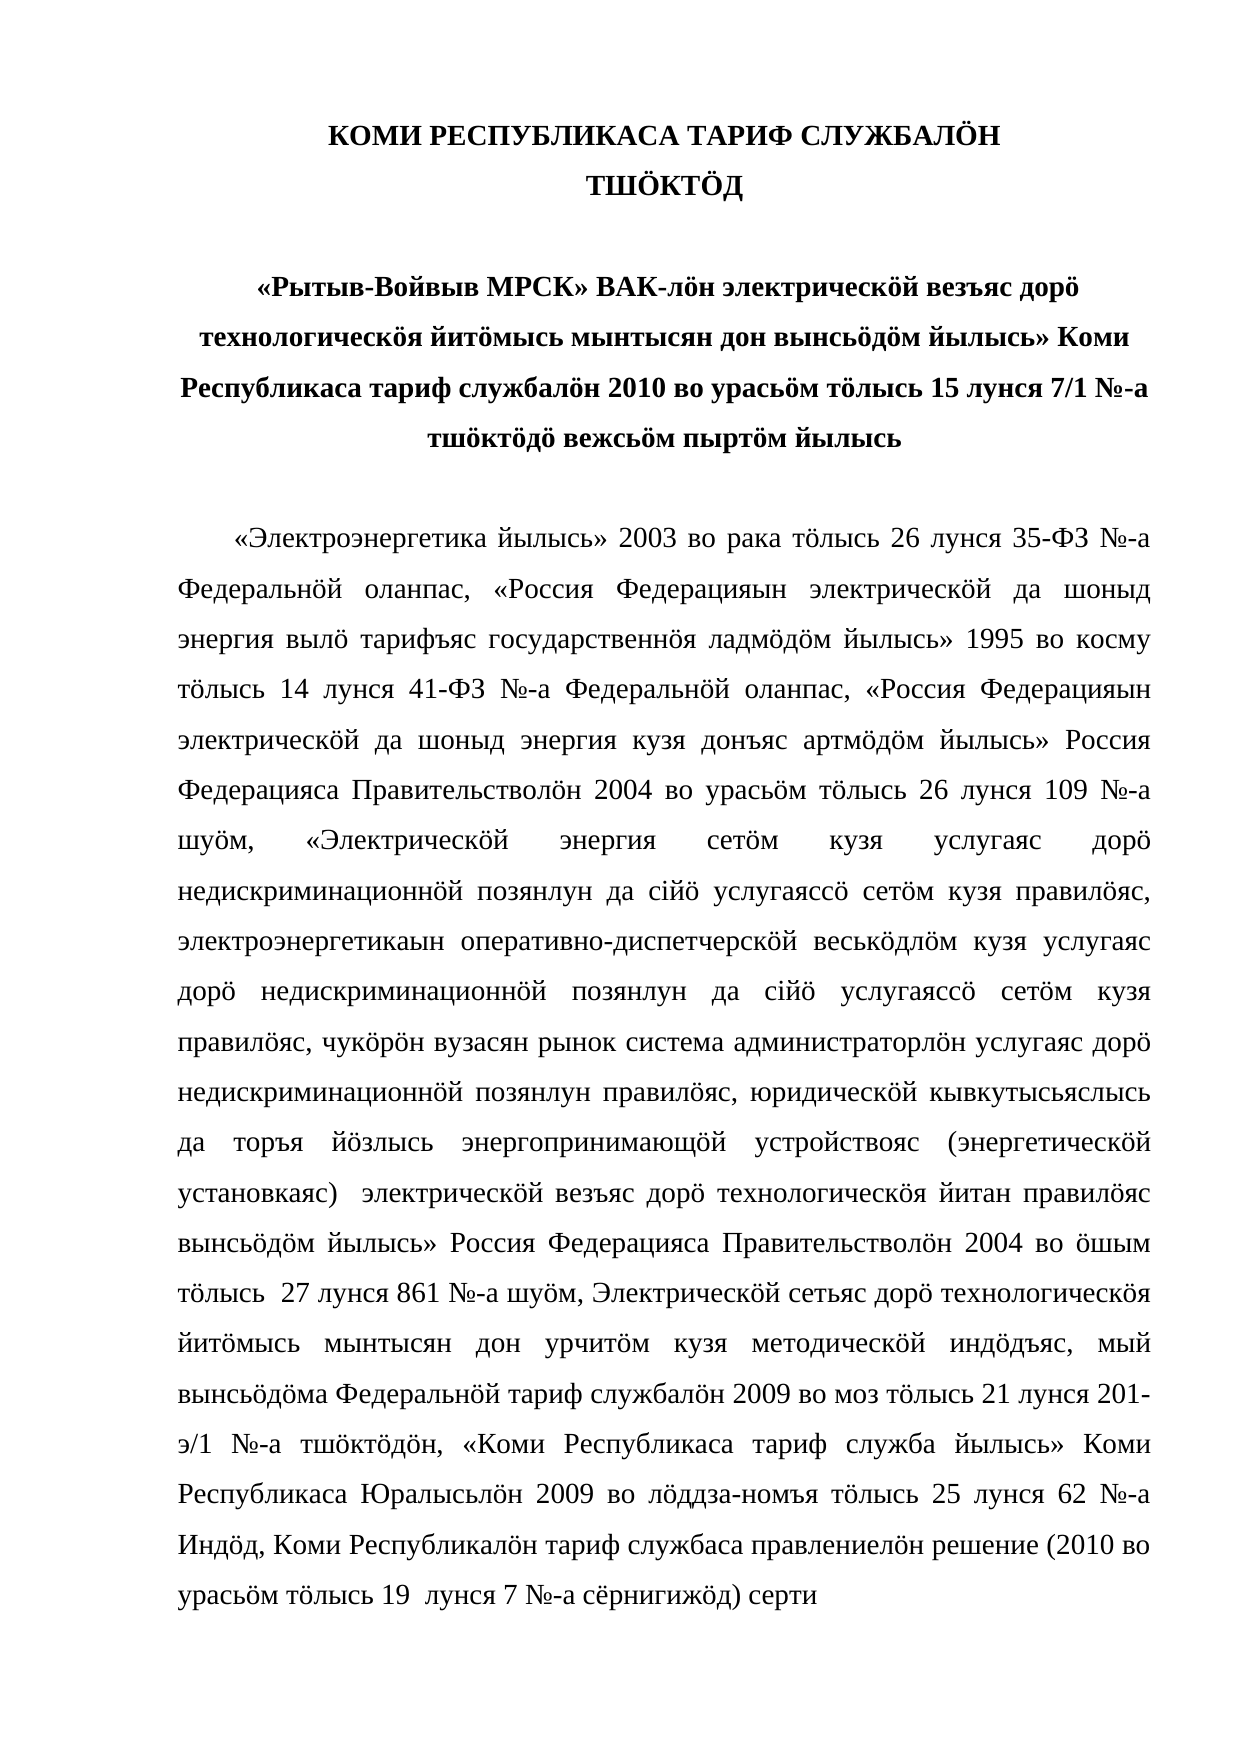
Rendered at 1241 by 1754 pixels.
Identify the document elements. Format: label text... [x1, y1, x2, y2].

text ТШÖКТÖД [177, 168, 1152, 202]
text КОМИ РЕСПУБЛИКАСА ТАРИФ СЛУЖБАЛÖН [177, 118, 1152, 152]
text «Электроэнергетика йылысь» 2003 во рака тöлысь 26 лунся 35-ФЗ №-а Федеральнöй оланпас, «Россия Федерацияын электрическöй да шоныд энергия вылö тарифъяс государственнöя ладмöдöм йылысь» 1995 во косму тöлысь 14 лунся 41-ФЗ №-а Федеральнöй оланпас, «Россия Федерацияын электрическöй да шоныд энергия кузя донъяс артмöдöм йылысь» Россия Федерацияса Правительстволöн 2004 во урасьöм тöлысь 26 лунся 109 №-а шуöм, «Электрическöй энергия сетöм кузя услугаяс дорö недискриминационнöй позянлун да сiйö услугаяссö сетöм кузя правилöяс, электроэнергетикаын оперативно-диспетчерскöй веськöдлöм кузя услугаяс дорö недискриминационнöй позянлун да сiйö услугаяссö сетöм кузя правилöяс, чукöрöн вузасян рынок система администраторлöн услугаяс дорö недискриминационнöй позянлун правилöяс, юридическöй кывкутысьяслысь да торъя йöзлысь энергопринимающöй устройствояс (энергетическöй установкаяс) электрическöй везъяс дорö технологическöя йитан правилöяс вынсьöдöм йылысь» Россия Федерацияса Правительстволöн 2004 во öшым тöлысь 27 лунся 861 №-а шуöм, Электрическöй сетьяс дорö технологическöя йитöмысь мынтысян дон урчитöм кузя методическöй индöдъяс, мый вынсьöдöма Федеральнöй тариф службалöн 2009 во моз тöлысь 21 лунся 201-э/1 №-а тшöктöдöн, «Коми Республикаса тариф служба йылысь» Коми Республикаса Юралысьлöн 2009 во лöддза-номъя тöлысь 25 лунся 62 №-а Индöд, Коми Республикалöн тариф службаса правлениелöн решение (2010 во урасьöм тöлысь 19 лунся 7 №-а сёрнигижöд) серти [177, 521, 1152, 1611]
text «Рытыв-Войвыв МРСК» ВАК-лöн электрическöй везъяс дорö технологическöя йитöмысь мынтысян дон вынсьöдöм йылысь» Коми Республикаса тариф службалöн 2010 во урасьöм тöлысь 15 лунся 7/1 №-а тшöктöдö вежсьöм пыртöм йылысь [177, 269, 1152, 453]
